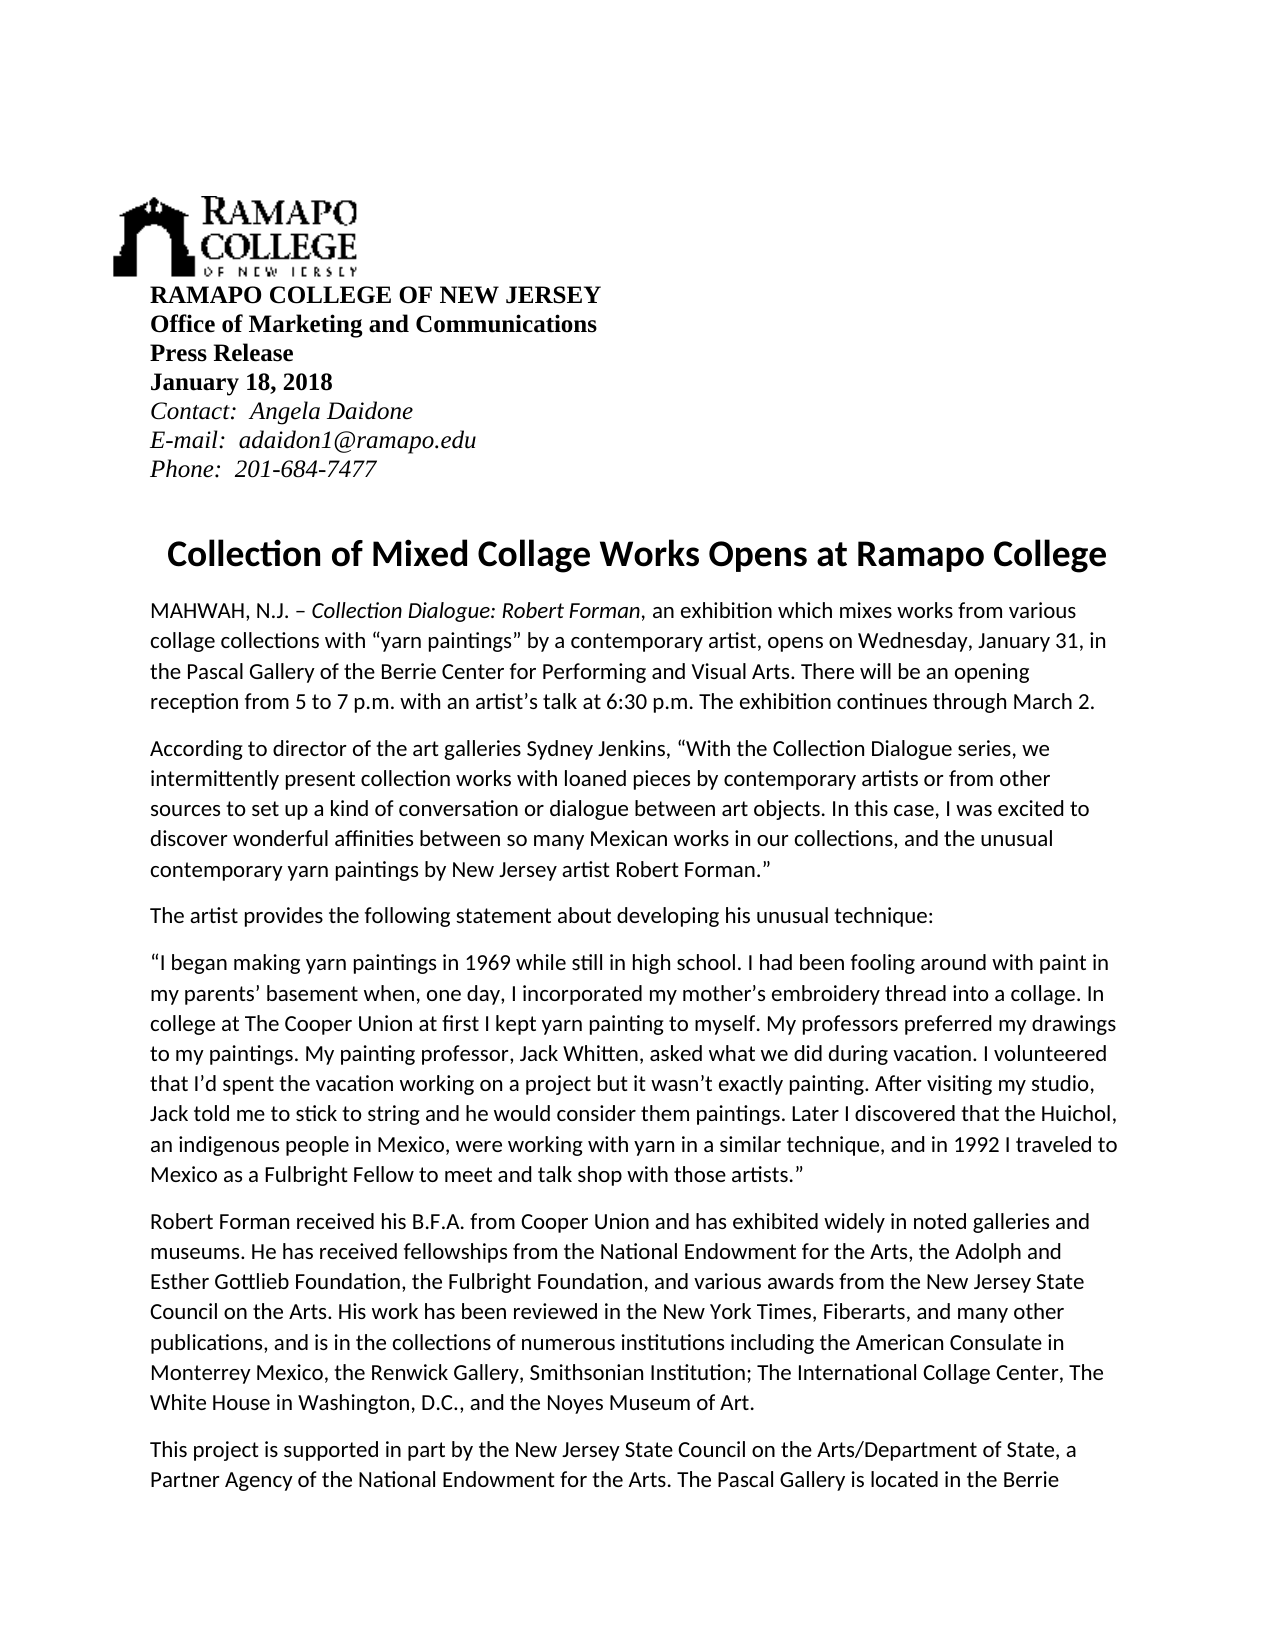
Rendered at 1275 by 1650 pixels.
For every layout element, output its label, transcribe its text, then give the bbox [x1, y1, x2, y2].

text “I began making yarn paintings in 1969 while still in high school. I had been fooling around with paint in my parents’ basement when, one day, I incorporated my mother’s embroidery thread into a collage. In college at The Cooper Union at first I kept yarn painting to myself. My professors preferred my drawings to my paintings. My painting professor, Jack Whitten, asked what we did during vacation. I volunteered that I’d spent the vacation working on a project but it wasn’t exactly painting. After visiting my studio, Jack told me to stick to string and he would consider them paintings. Later I discovered that the Huichol, an indigenous people in Mexico, were working with yarn in a similar technique, and in 1992 I traveled to Mexico as a Fulbright Fellow to meet and talk shop with those artists.” [150, 948, 1125, 1188]
text E-mail: adaidon1@ramapo.edu [150, 425, 1125, 454]
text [150, 1435, 1125, 1493]
text The artist provides the following statement about developing his unusual technique: [150, 902, 1125, 930]
text RAMAPO COLLEGE OF NEW JERSEY [150, 280, 1125, 309]
text Contact: Angela Daidone [150, 396, 1125, 425]
text Phone: 201-684-7477 [150, 454, 1125, 483]
picture [112, 196, 357, 280]
text According to director of the art galleries Sydney Jenkins, “With the Collection Dialogue series, we intermittently present collection works with loaned pieces by contemporary artists or from other sources to set up a kind of conversation or dialogue between art objects. In this case, I was excited to discover wonderful affinities between so many Mexican works in our collections, and the unusual contemporary yarn paintings by New Jersey artist Robert Forman.” [150, 734, 1125, 883]
text January 18, 2018 [150, 367, 1125, 396]
text Press Release [150, 338, 1125, 367]
text Robert Forman received his B.F.A. from Cooper Union and has exhibited widely in noted galleries and museums. He has received fellowships from the National Endowment for the Arts, the Adolph and Esther Gottlieb Foundation, the Fulbright Foundation, and various awards from the New Jersey State Council on the Arts. His work has been reviewed in the New York Times, Fiberarts, and many other publications, and is in the collections of numerous institutions including the American Consulate in Monterrey Mexico, the Renwick Gallery, Smithsonian Institution; The International Collage Center, The White House in Washington, D.C., and the Noyes Museum of Art. [150, 1207, 1125, 1416]
text Collection of Mixed Collage Works Opens at Ramapo College [150, 530, 1125, 576]
text MAHWAH, N.J. – Collection Dialogue: Robert Forman, an exhibition which mixes works from various collage collections with “yarn paintings” by a contemporary artist, opens on Wednesday, January 31, in the Pascal Gallery of the Berrie Center for Performing and Visual Arts. There will be an opening reception from 5 to 7 p.m. with an artist’s talk at 6:30 p.m. The exhibition continues through March 2. [150, 596, 1125, 715]
text Office of Marketing and Communications [150, 309, 1125, 338]
